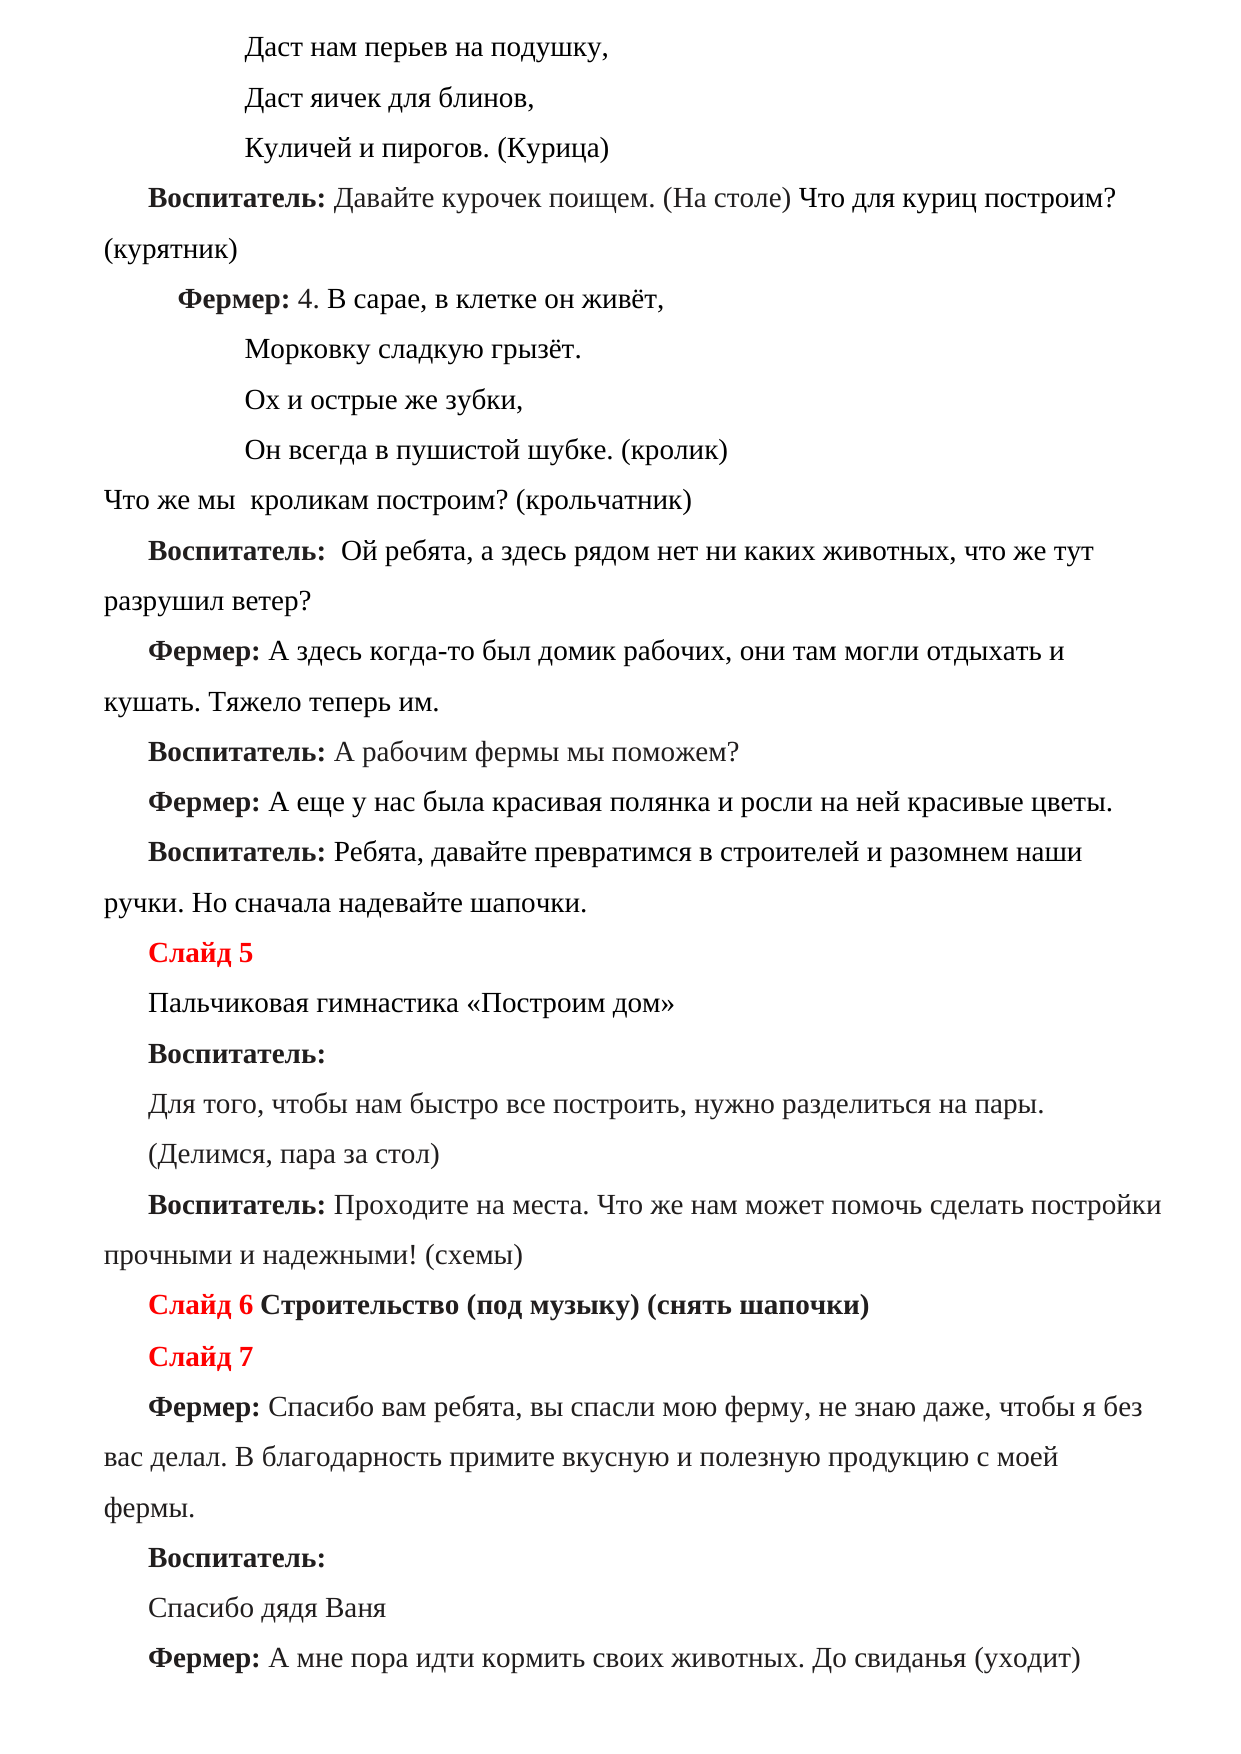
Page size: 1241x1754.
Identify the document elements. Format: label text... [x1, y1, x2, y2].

list Морковку сладкую грызёт. [200, 331, 1152, 365]
list Куличей и пирогов. (Курица) [200, 130, 1152, 164]
text Пальчиковая гимнастика «Построим дом» [103, 986, 1167, 1019]
text Слайд 6 Строительство (под музыку) (снять шапочки) [103, 1287, 1167, 1321]
list Воспитатель: Давайте курочек поищем. (На столе) Что для куриц построим? (курятник) [103, 181, 1152, 264]
list Фермер: 4. В сарае, в клетке он живёт, [133, 281, 1152, 315]
text Что же мы кроликам построим? (крольчатник) [103, 482, 1152, 516]
text (Делимся, пара за стол) [103, 1136, 1167, 1170]
text Фермер: А еще у нас была красивая полянка и росли на ней красивые цветы. [103, 784, 1152, 818]
text Для того, чтобы нам быстро все построить, нужно разделиться на пары. [103, 1086, 1167, 1120]
list Ох и острые же зубки, [200, 382, 1152, 415]
text Фермер: Спасибо вам ребята, вы спасли мою ферму, не знаю даже, чтобы я без вас делал. В благодарность примите вкусную и полезную продукцию с моей фермы. [103, 1389, 1152, 1523]
list Он всегда в пушистой шубке. (кролик) [200, 432, 1152, 466]
text Воспитатель: [103, 1540, 1167, 1573]
text Спасибо дядя Ваня [103, 1590, 1167, 1624]
text Фермер: А мне пора идти кормить своих животных. До свиданья (уходит) [103, 1641, 1167, 1674]
text Воспитатель: [103, 1036, 1167, 1069]
list Даст яичек для блинов, [200, 80, 1152, 113]
list Даст нам перьев на подушку, [200, 29, 1152, 63]
text Слайд 5 [103, 935, 1167, 969]
text Слайд 7 [103, 1339, 1167, 1372]
text Воспитатель: Ребята, давайте превратимся в строителей и разомнем наши ручки. Но сначала надевайте шапочки. [103, 834, 1167, 918]
list Воспитатель: А рабочим фермы мы поможем? [103, 734, 1152, 767]
text Воспитатель: Проходите на места. Что же нам может помочь сделать постройки прочными и надежными! (схемы) [103, 1187, 1167, 1271]
text Фермер: А здесь когда-то был домик рабочих, они там могли отдыхать и кушать. Тяжело теперь им. [103, 633, 1152, 717]
list Воспитатель: Ой ребята, а здесь рядом нет ни каких животных, что же тут разрушил ветер? [103, 533, 1152, 617]
